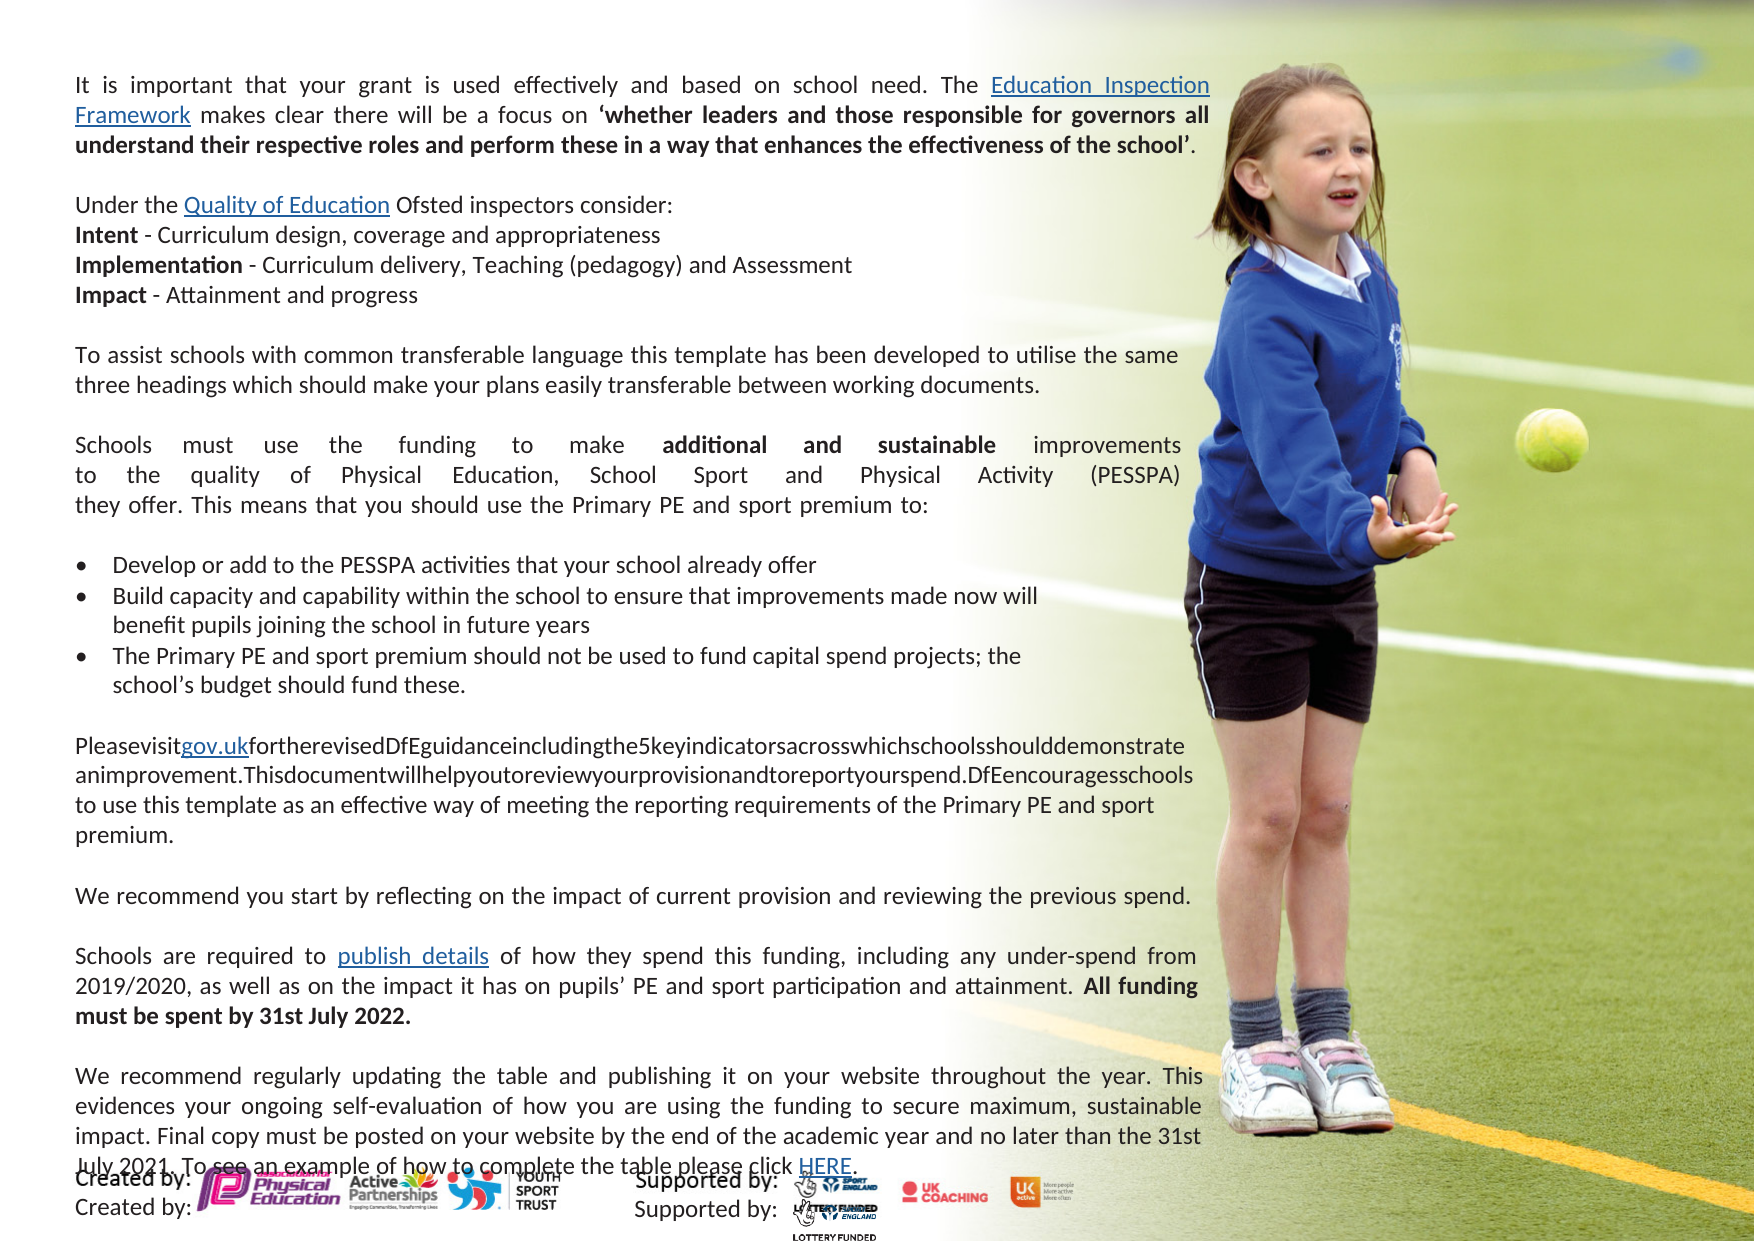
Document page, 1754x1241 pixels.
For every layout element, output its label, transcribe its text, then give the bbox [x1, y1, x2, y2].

picture [0, 0, 1754, 1241]
text Impact - Attainment and progress [75, 280, 1731, 310]
text Schools must use the funding to make additional and sustainable improvements to the quality of Physical Education, School Sport and Physical Activity (PESSPA) they offer. This means that you should use the Primary PE and sport premium to: [75, 430, 1182, 520]
text It is important that your grant is used effectively and based on school need. The Education Inspection Framework makes clear there will be a focus on ‘whether leaders and those responsible for governors all understand their respective roles and perform these in a way that enhances the effectiveness of the school’. [75, 70, 1211, 160]
list The Primary PE and sport premium should not be used to fund capital spend projects; the school’s budget should fund these. [75, 640, 1106, 700]
text Schools are required to publish details of how they spend this funding, including any under-spend from 2019/2020, as well as on the impact it has on pupils’ PE and sport participation and attainment. All funding must be spent by 31st July 2022. [75, 941, 1198, 1031]
text Created by: Supported by: [75, 1191, 1731, 1223]
text We recommend you start by reflecting on the impact of current provision and reviewing the previous spend. [75, 880, 1731, 911]
list Build capacity and capability within the school to ensure that improvements made now will benefit pupils joining the school in future years [75, 580, 1115, 640]
text Under the Quality of Education Ofsted inspectors consider: [75, 189, 1731, 220]
text Implementation - Curriculum delivery, Teaching (pedagogy) and Assessment [75, 250, 1731, 280]
list Develop or add to the PESSPA activities that your school already offer [75, 550, 1731, 580]
text Intent - Curriculum design, coverage and appropriateness [75, 220, 1731, 250]
text Pleasevisitgov.ukfortherevisedDfEguidanceincludingthe5keyindicatorsacrosswhichschoolsshoulddemonstrate animprovement.Thisdocumentwillhelpyoutoreviewyourprovisionandtoreportyourspend.DfEencouragesschools to use this template as an effective way of meeting the reporting requirements of the Primary PE and sport premium. [75, 730, 1212, 850]
text We recommend regularly updating the table and publishing it on your website throughout the year. This evidences your ongoing self-evaluation of how you are using the funding to secure maximum, sustainable impact. Final copy must be posted on your website by the end of the academic year and no later than the 31st July 2021. To see an example of how to complete the table please click HERE. [75, 1061, 1204, 1181]
text To assist schools with common transferable language this template has been developed to utilise the same three headings which should make your plans easily transferable between working documents. [75, 340, 1181, 400]
